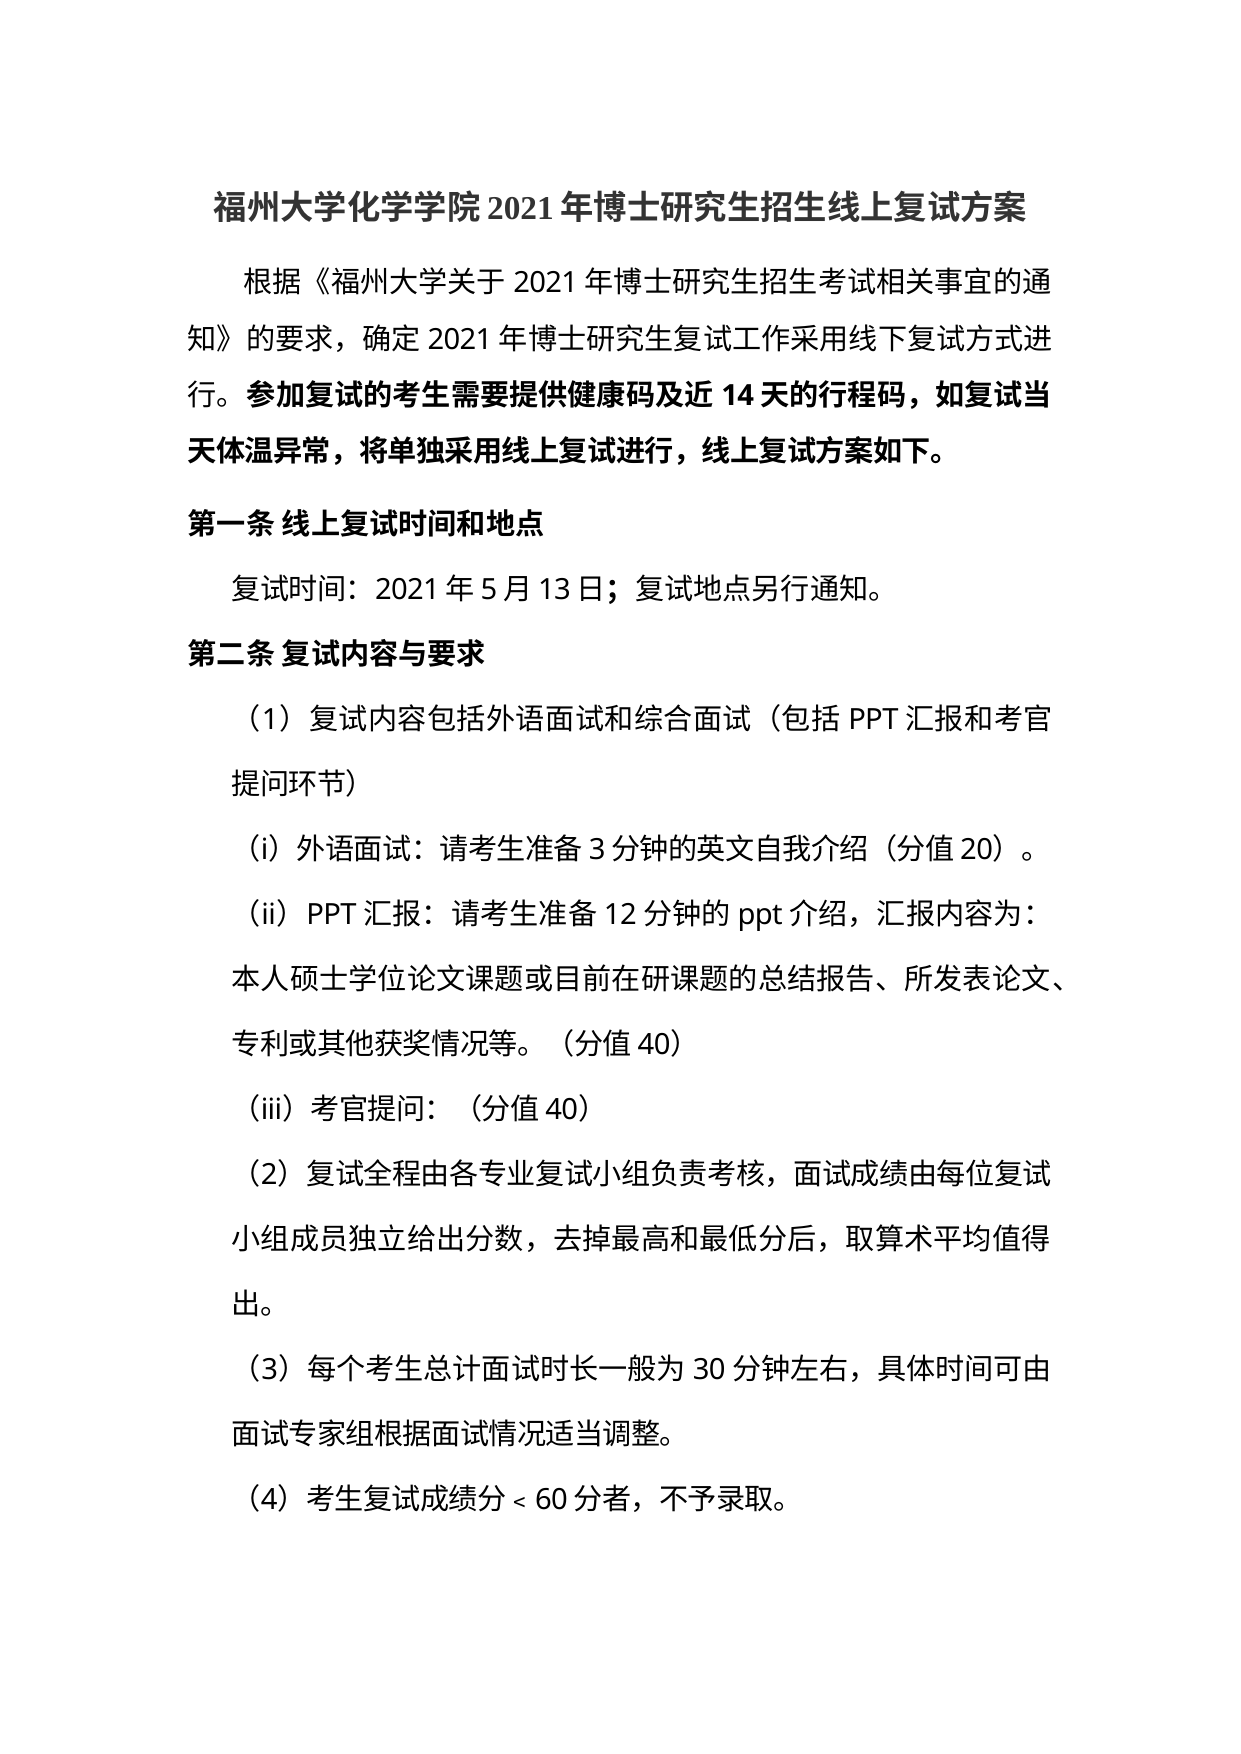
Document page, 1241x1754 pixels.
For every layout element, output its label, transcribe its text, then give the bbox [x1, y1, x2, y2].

text （ii）PPT汇报：请考生准备12分钟的ppt介绍，汇报内容为：本人硕士学位论文课题或目前在研课题的总结报告、所发表论文、专利或其他获奖情况等。（分值40） [231, 879, 1053, 1074]
text 福州大学化学学院2021年博士研究生招生线上复试方案 [187, 172, 1053, 237]
text （1）复试内容包括外语面试和综合面试（包括PPT汇报和考官提问环节） [231, 684, 1053, 814]
text （i）外语面试：请考生准备3分钟的英文自我介绍（分值20）。 [231, 814, 1053, 879]
text （iii）考官提问：（分值40） [231, 1074, 1053, 1139]
text （3）每个考生总计面试时长一般为30分钟左右，具体时间可由面试专家组根据面试情况适当调整。 [231, 1334, 1053, 1464]
text 第二条 复试内容与要求 [187, 619, 1053, 684]
text （2）复试全程由各专业复试小组负责考核，面试成绩由每位复试小组成员独立给出分数，去掉最高和最低分后，取算术平均值得出。 [231, 1139, 1053, 1334]
text 复试时间：2021年5月13日；复试地点另行通知。 [231, 554, 1053, 619]
text 根据《福州大学关于2021年博士研究生招生考试相关事宜的通知》的要求，确定2021年博士研究生复试工作采用线下复试方式进行。参加复试的考生需要提供健康码及近14天的行程码，如复试当天体温异常，将单独采用线上复试进行，线上复试方案如下。 [187, 248, 1053, 473]
text （4）考生复试成绩分﹤60分者，不予录取。 [231, 1464, 1053, 1529]
text 第一条 线上复试时间和地点 [187, 489, 1053, 554]
